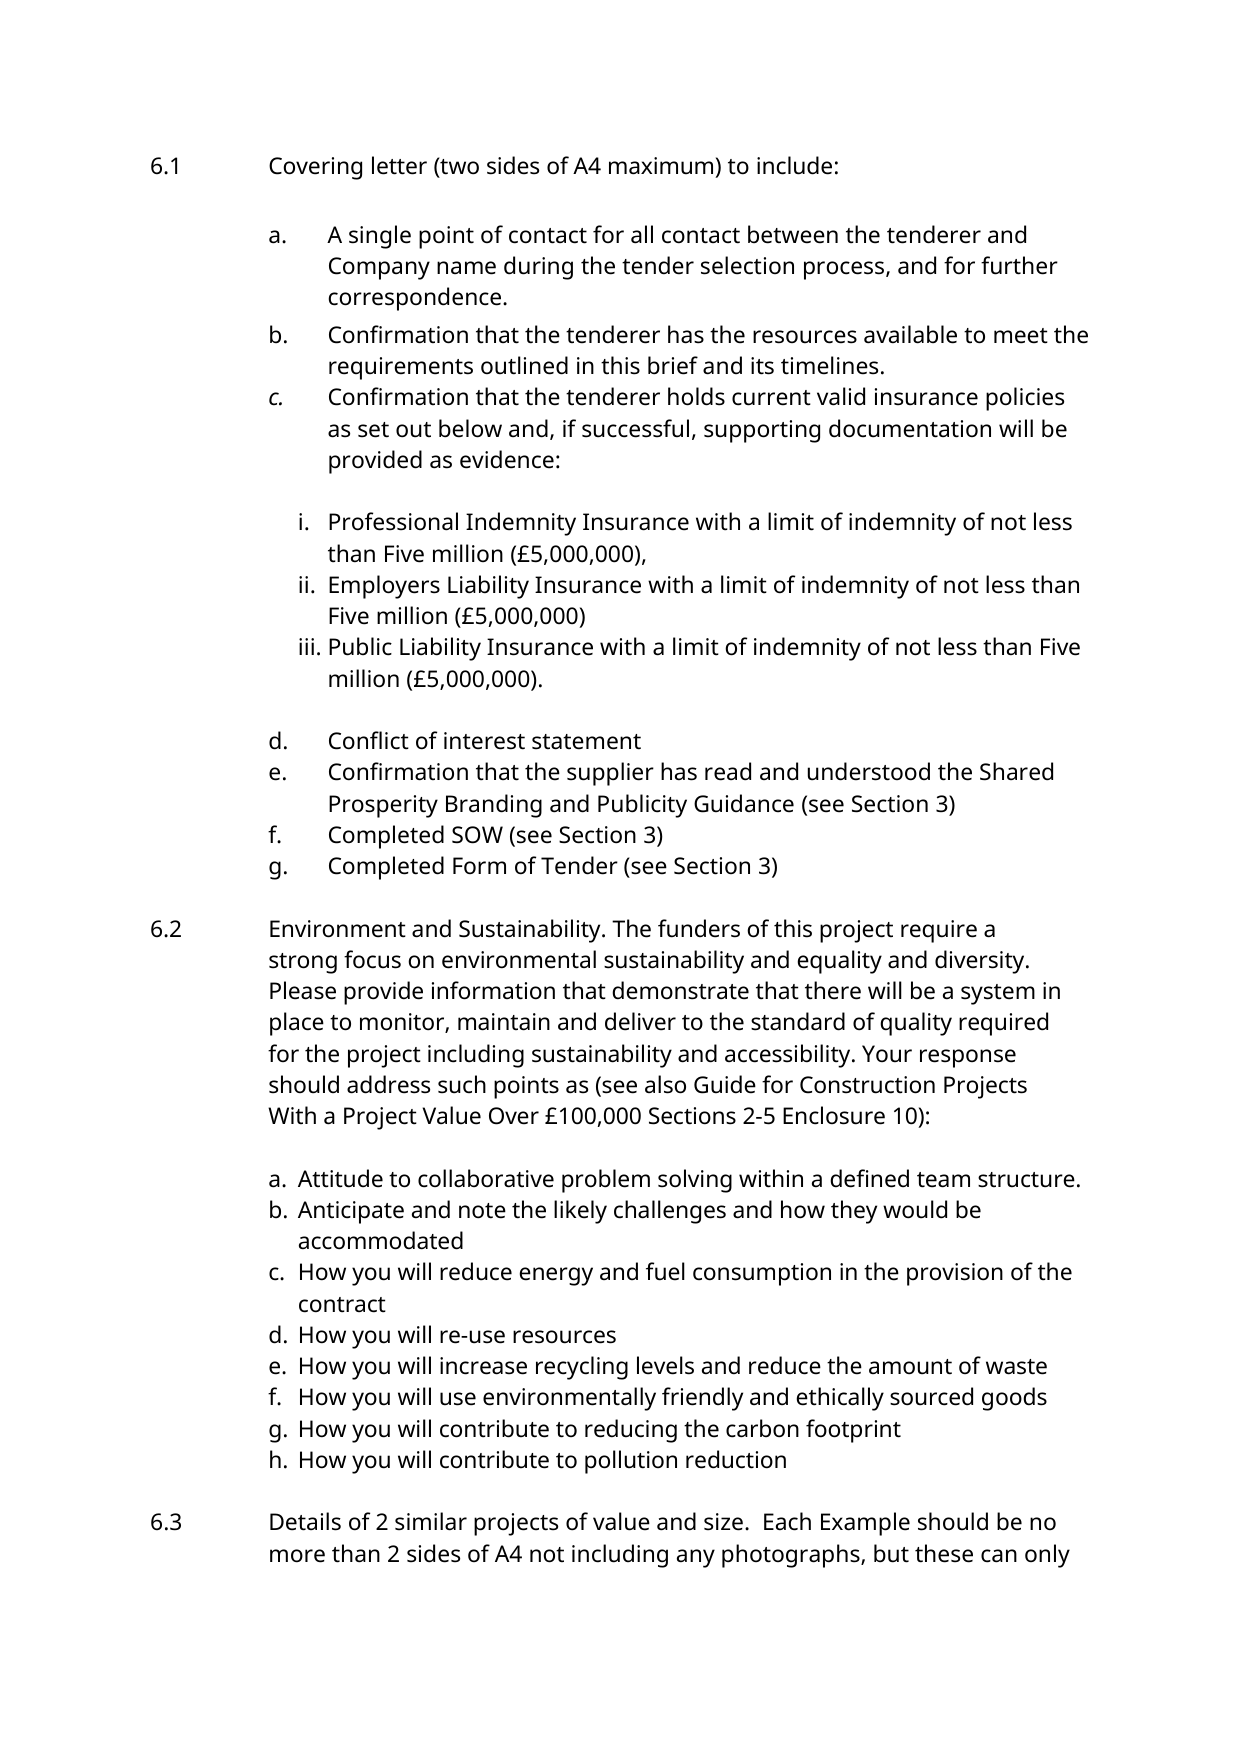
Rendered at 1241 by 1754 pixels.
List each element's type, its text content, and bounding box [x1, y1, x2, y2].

list Confirmation that the tenderer has the resources available to meet the requirements outlined in this brief and its timelines. [268, 319, 1090, 381]
list Professional Indemnity Insurance with a limit of indemnity of not less than Five million (£5,000,000), [298, 506, 1090, 569]
list A single point of contact for all contact between the tenderer and Company name during the tender selection process, and for further correspondence. [268, 219, 1090, 312]
list How you will contribute to reducing the carbon footprint [268, 1412, 1090, 1444]
list Public Liability Insurance with a limit of indemnity of not less than Five million (£5,000,000). [298, 631, 1090, 694]
list How you will use environmentally friendly and ethically sourced goods [268, 1381, 1090, 1412]
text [150, 1506, 1090, 1569]
text 6.2 Environment and Sustainability. The funders of this project require a strong focus on environmental sustainability and equality and diversity. Please provide information that demonstrate that there will be a system in place to monitor, maintain and deliver to the standard of quality required for the project including sustainability and accessibility. Your response should address such points as (see also Guide for Construction Projects With a Project Value Over £100,000 Sections 2-5 Enclosure 10): [150, 912, 1070, 1131]
list Confirmation that the supplier has read and understood the Shared Prosperity Branding and Publicity Guidance (see Section 3) [268, 756, 1090, 819]
list Conflict of interest statement [268, 725, 1090, 756]
list How you will contribute to pollution reduction [268, 1444, 1070, 1475]
list Employers Liability Insurance with a limit of indemnity of not less than Five million (£5,000,000) [298, 569, 1090, 631]
list Completed Form of Tender (see Section 3) [268, 850, 1090, 881]
list How you will increase recycling levels and reduce the amount of waste [268, 1350, 1090, 1381]
text 6.1 Covering letter (two sides of A4 maximum) to include: [150, 150, 1090, 181]
list Confirmation that the tenderer holds current valid insurance policies as set out below and, if successful, supporting documentation will be provided as evidence: [268, 381, 1090, 475]
list How you will reduce energy and fuel consumption in the provision of the contract [268, 1256, 1090, 1319]
list Completed SOW (see Section 3) [268, 819, 1090, 850]
list Anticipate and note the likely challenges and how they would be accommodated [268, 1194, 1090, 1256]
list Attitude to collaborative problem solving within a defined team structure. [268, 1162, 1090, 1194]
list How you will re-use resources [268, 1319, 1090, 1350]
